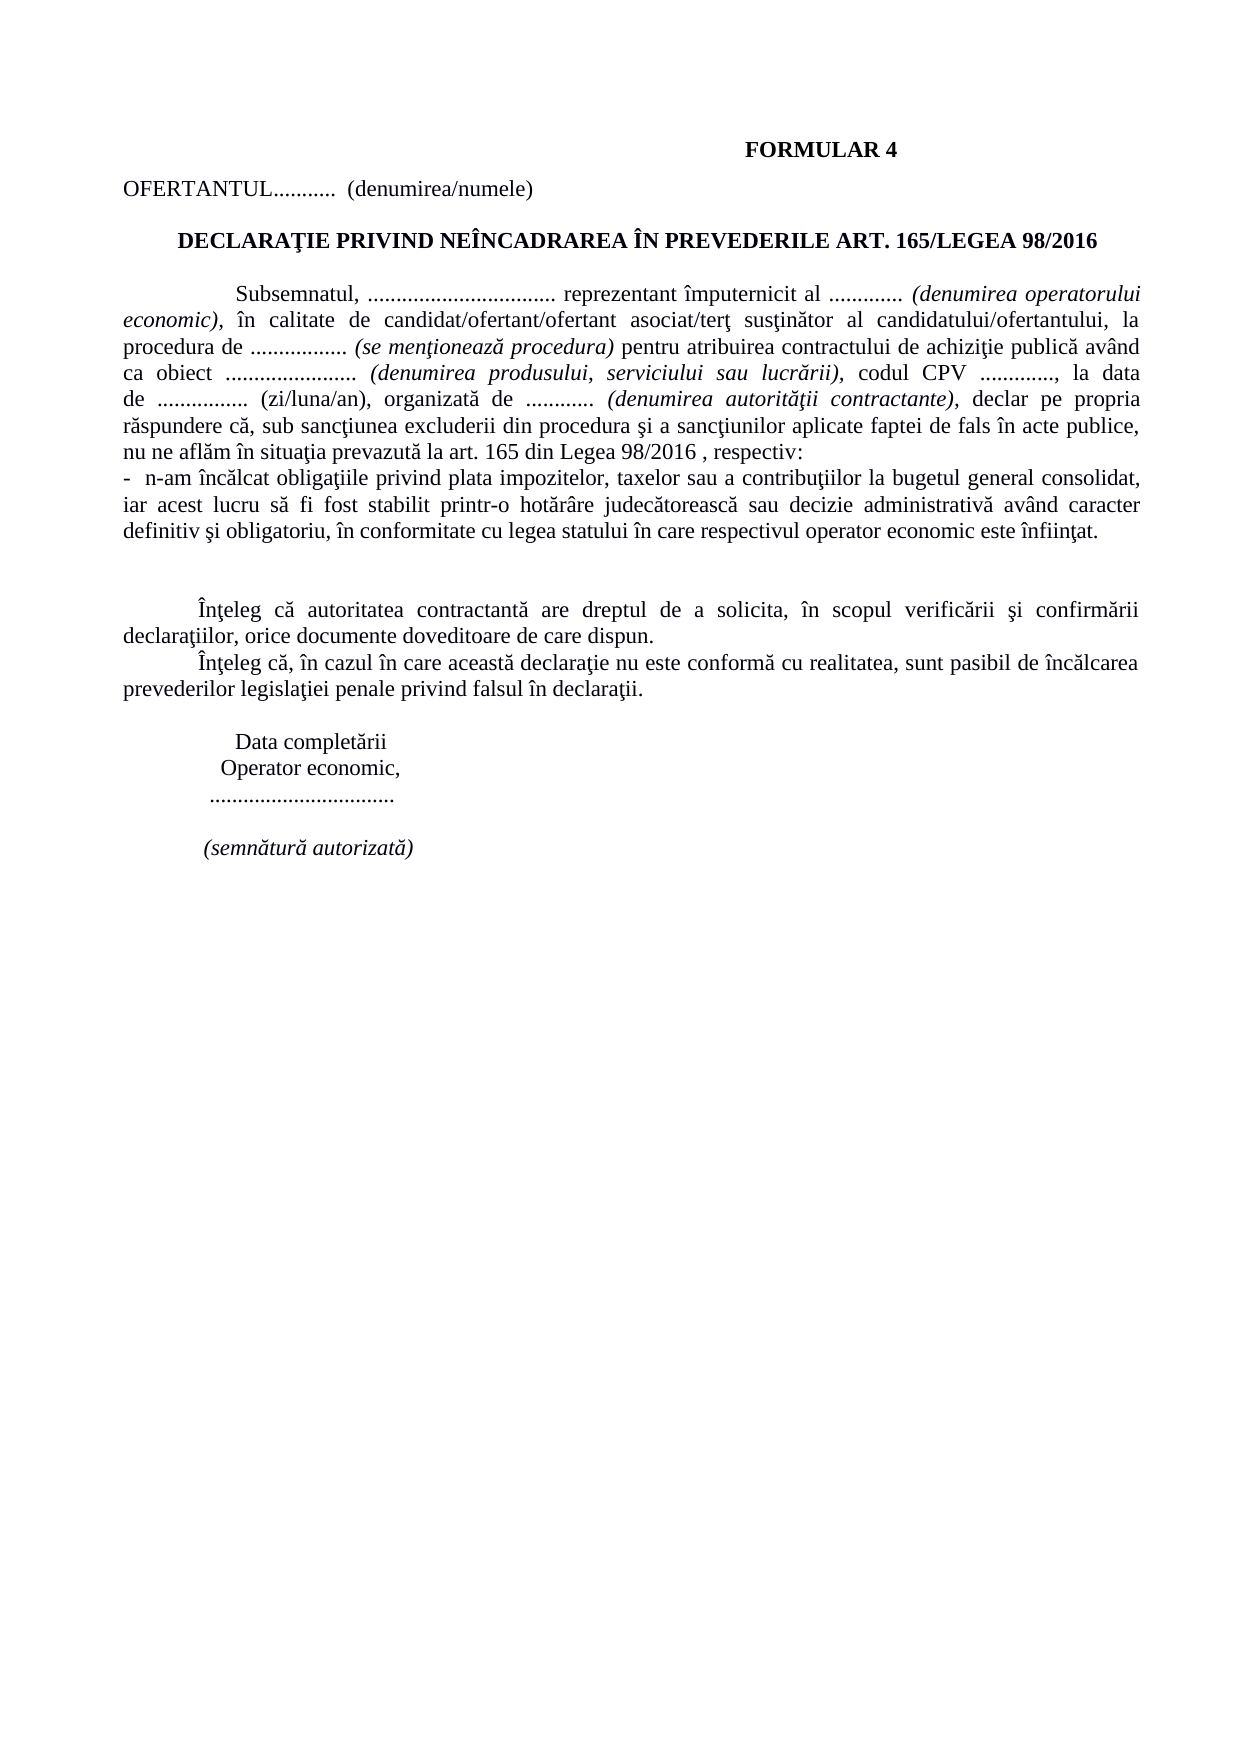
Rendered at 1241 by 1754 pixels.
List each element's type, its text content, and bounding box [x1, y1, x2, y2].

text ................................. [123, 781, 1141, 807]
text OFERTANTUL........... (denumirea/numele) [123, 174, 1141, 201]
text Subsemnatul, ................................. reprezentant împuternicit al ............. (denumirea operatorului economic), în calitate de candidat/ofertant/ofertant asociat/terţ susţinător al candidatului/ofertantului, la procedura de ................. (se menţionează procedura) pentru atribuirea contractului de achiziţie publică având ca obiect ....................... (denumirea produsului, serviciului sau lucrării), codul CPV ............., la data de ................ (zi/luna/an), organizată de ............ (denumirea autorităţii contractante), declar pe propria răspundere că, sub sancţiunea excluderii din procedura şi a sancţiunilor aplicate faptei de fals în acte publice, nu ne aflăm în situaţia prevazută la art. 165 din Legea 98/2016 , respectiv: [123, 280, 1141, 464]
text - n-am încălcat obligaţiile privind plata impozitelor, taxelor sau a contribuţiilor la bugetul general consolidat, iar acest lucru să fi fost stabilit printr-o hotărâre judecătorească sau decizie administrativă având caracter definitiv şi obligatoriu, în conformitate cu legea statului în care respectivul operator economic este înfiinţat. [123, 464, 1141, 543]
text Înţeleg că, în cazul în care această declaraţie nu este conformă cu realitatea, sunt pasibil de încălcarea prevederilor legislaţiei penale privind falsul în declaraţii. [123, 649, 1140, 702]
text Data completării [198, 728, 1141, 754]
text (semnătură autorizată) [123, 833, 1141, 860]
text Operator economic, [123, 754, 1141, 781]
text DECLARAŢIE PRIVIND NEÎNCADRAREA ÎN PREVEDERILE ART. 165/LEGEA 98/2016 [123, 227, 1141, 254]
text FORMULAR 4 [123, 136, 1141, 162]
text Înţeleg că autoritatea contractantă are dreptul de a solicita, în scopul verificării şi confirmării declaraţiilor, orice documente doveditoare de care dispun. [123, 596, 1141, 649]
